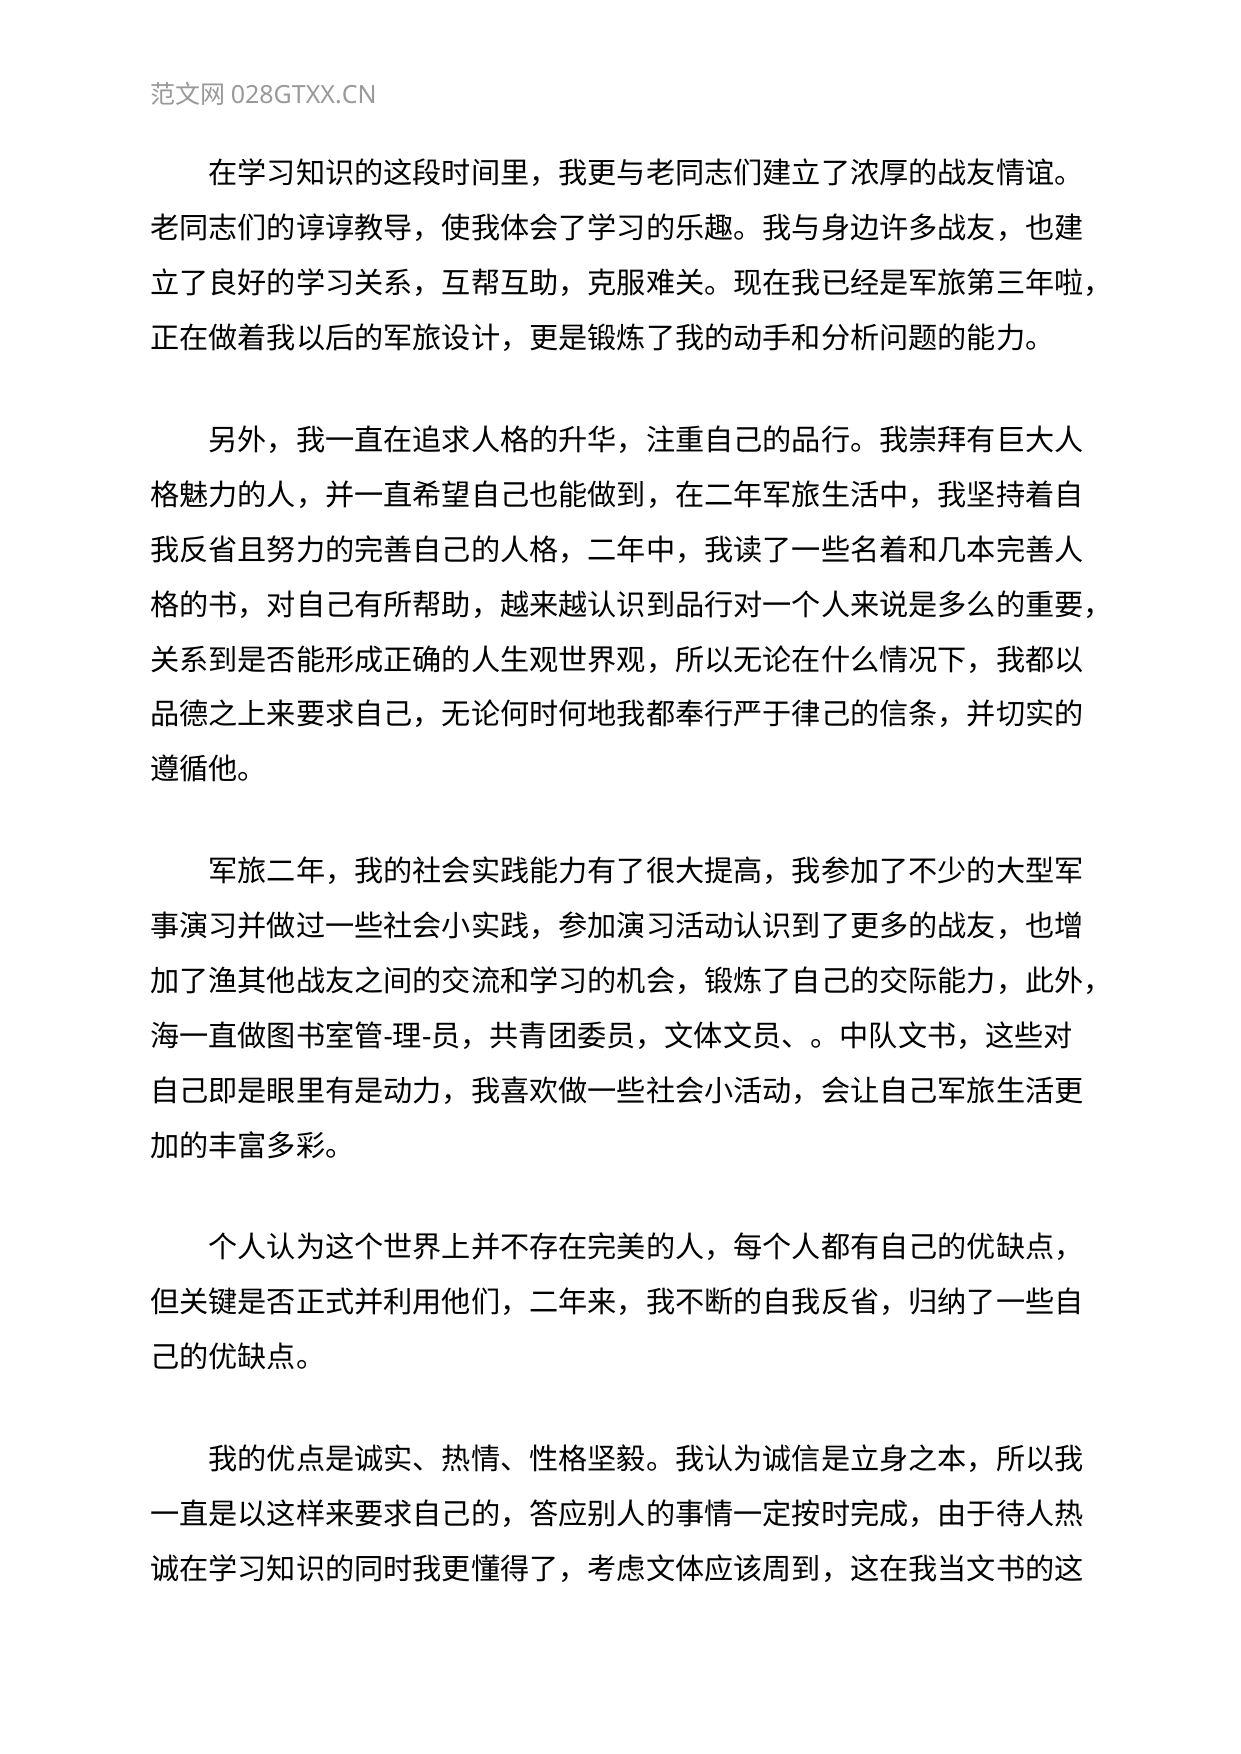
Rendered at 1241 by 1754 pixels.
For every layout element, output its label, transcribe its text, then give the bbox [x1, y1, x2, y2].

text 个人认为这个世界上并不存在完美的人，每个人都有自己的优缺点，但关键是否正式并利用他们，二年来，我不断的自我反省，归纳了一些自己的优缺点。 [150, 1224, 1090, 1376]
text 另外，我一直在追求人格的升华，注重自己的品行。我崇拜有巨大人格魅力的人，并一直希望自己也能做到，在二年军旅生活中，我坚持着自我反省且努力的完善自己的人格，二年中，我读了一些名着和几本完善人格的书，对自己有所帮助，越来越认识到品行对一个人来说是多么的重要，关系到是否能形成正确的人生观世界观，所以无论在什么情况下，我都以品德之上来要求自己，无论何时何地我都奉行严于律己的信条，并切实的遵循他。 [150, 416, 1090, 788]
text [150, 1436, 1090, 1588]
text 在学习知识的这段时间里，我更与老同志们建立了浓厚的战友情谊。老同志们的谆谆教导，使我体会了学习的乐趣。我与身边许多战友，也建立了良好的学习关系，互帮互助，克服难关。现在我已经是军旅第三年啦，正在做着我以后的军旅设计，更是锻炼了我的动手和分析问题的能力。 [150, 150, 1090, 357]
text 军旅二年，我的社会实践能力有了很大提高，我参加了不少的大型军事演习并做过一些社会小实践，参加演习活动认识到了更多的战友，也增加了渔其他战友之间的交流和学习的机会，锻炼了自己的交际能力，此外，海一直做图书室管-理-员，共青团委员，文体文员、。中队文书，这些对自己即是眼里有是动力，我喜欢做一些社会小活动，会让自己军旅生活更加的丰富多彩。 [150, 848, 1090, 1164]
